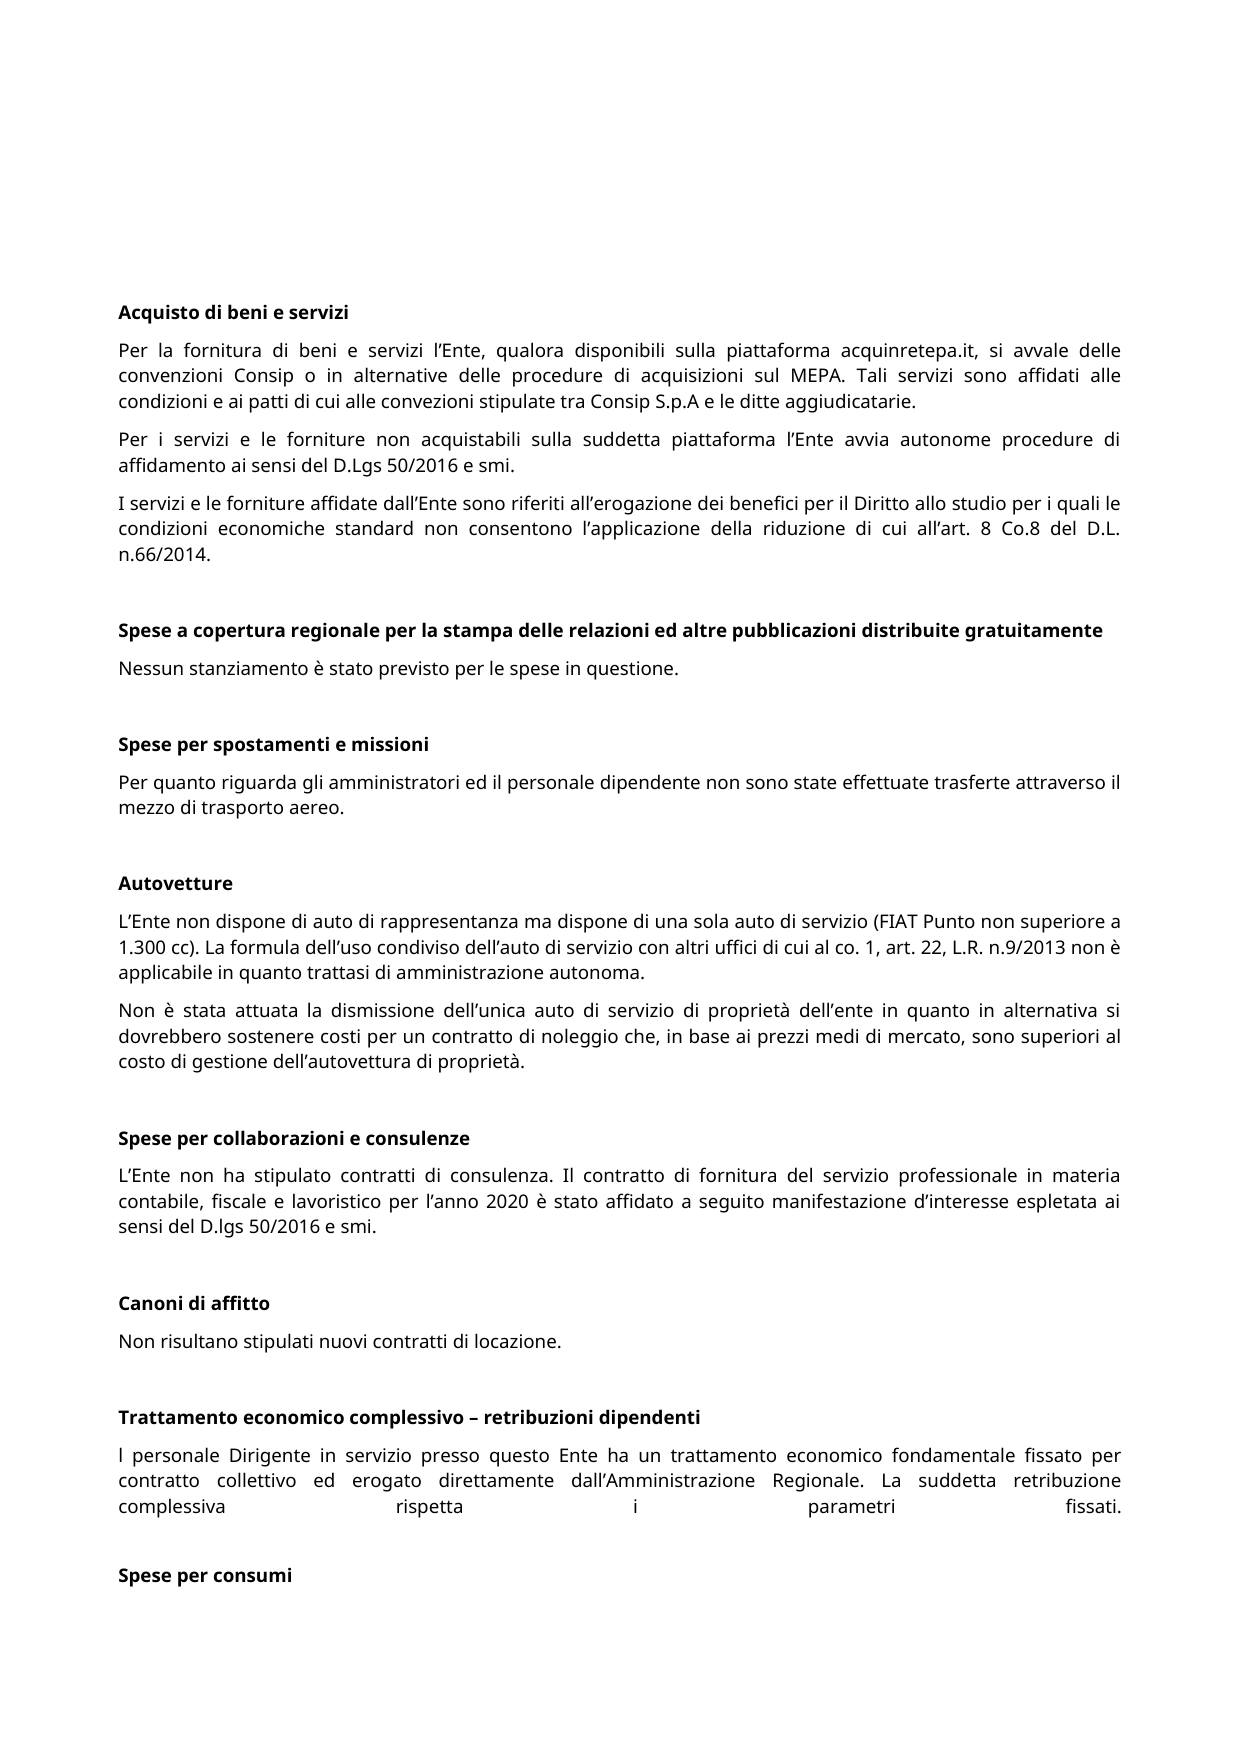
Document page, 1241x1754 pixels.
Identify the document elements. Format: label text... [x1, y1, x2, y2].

text Autovetture [118, 871, 1122, 896]
text Non è stata attuata la dismissione dell’unica auto di servizio di proprietà dell’ente in quanto in alternativa si dovrebbero sostenere costi per un contratto di noleggio che, in base ai prezzi medi di mercato, sono superiori al costo di gestione dell’autovettura di proprietà. [118, 998, 1122, 1074]
text I servizi e le forniture affidate dall’Ente sono riferiti all’erogazione dei benefici per il Diritto allo studio per i quali le condizioni economiche standard non consentono l’applicazione della riduzione di cui all’art. 8 Co.8 del D.L. n.66/2014. [118, 490, 1122, 566]
text Per quanto riguarda gli amministratori ed il personale dipendente non sono state effettuate trasferte attraverso il mezzo di trasporto aereo. [118, 769, 1122, 820]
text Trattamento economico complessivo – retribuzioni dipendenti [118, 1404, 1122, 1429]
text L’Ente non dispone di auto di rappresentanza ma dispone di una sola auto di servizio (FIAT Punto non superiore a 1.300 cc). La formula dell’uso condiviso dell’auto di servizio con altri uffici di cui al co. 1, art. 22, L.R. n.9/2013 non è applicabile in quanto trattasi di amministrazione autonoma. [118, 909, 1122, 985]
text Spese per consumi [118, 1562, 1122, 1588]
text Canoni di affitto [118, 1290, 1122, 1315]
text Per la fornitura di beni e servizi l’Ente, qualora disponibili sulla piattaforma acquinretepa.it, si avvale delle convenzioni Consip o in alternative delle procedure di acquisizioni sul MEPA. Tali servizi sono affidati alle condizioni e ai patti di cui alle convezioni stipulate tra Consip S.p.A e le ditte aggiudicatarie. [118, 337, 1122, 414]
text Spese per spostamenti e missioni [118, 731, 1122, 757]
text Nessun stanziamento è stato previsto per le spese in questione. [118, 655, 1122, 681]
text Acquisto di beni e servizi [118, 299, 1122, 325]
text l personale Dirigente in servizio presso questo Ente ha un trattamento economico fondamentale fissato per contratto collettivo ed erogato direttamente dall’Amministrazione Regionale. La suddetta retribuzione complessiva rispetta i parametri fissati. [118, 1442, 1122, 1550]
text Non risultano stipulati nuovi contratti di locazione. [118, 1328, 1122, 1353]
text Spese a copertura regionale per la stampa delle relazioni ed altre pubblicazioni distribuite gratuitamente [118, 617, 1122, 642]
text L’Ente non ha stipulato contratti di consulenza. Il contratto di fornitura del servizio professionale in materia contabile, fiscale e lavoristico per l’anno 2020 è stato affidato a seguito manifestazione d’interesse espletata ai sensi del D.lgs 50/2016 e smi. [118, 1163, 1122, 1239]
text Per i servizi e le forniture non acquistabili sulla suddetta piattaforma l’Ente avvia autonome procedure di affidamento ai sensi del D.Lgs 50/2016 e smi. [118, 426, 1122, 477]
text Spese per collaborazioni e consulenze [118, 1125, 1122, 1150]
